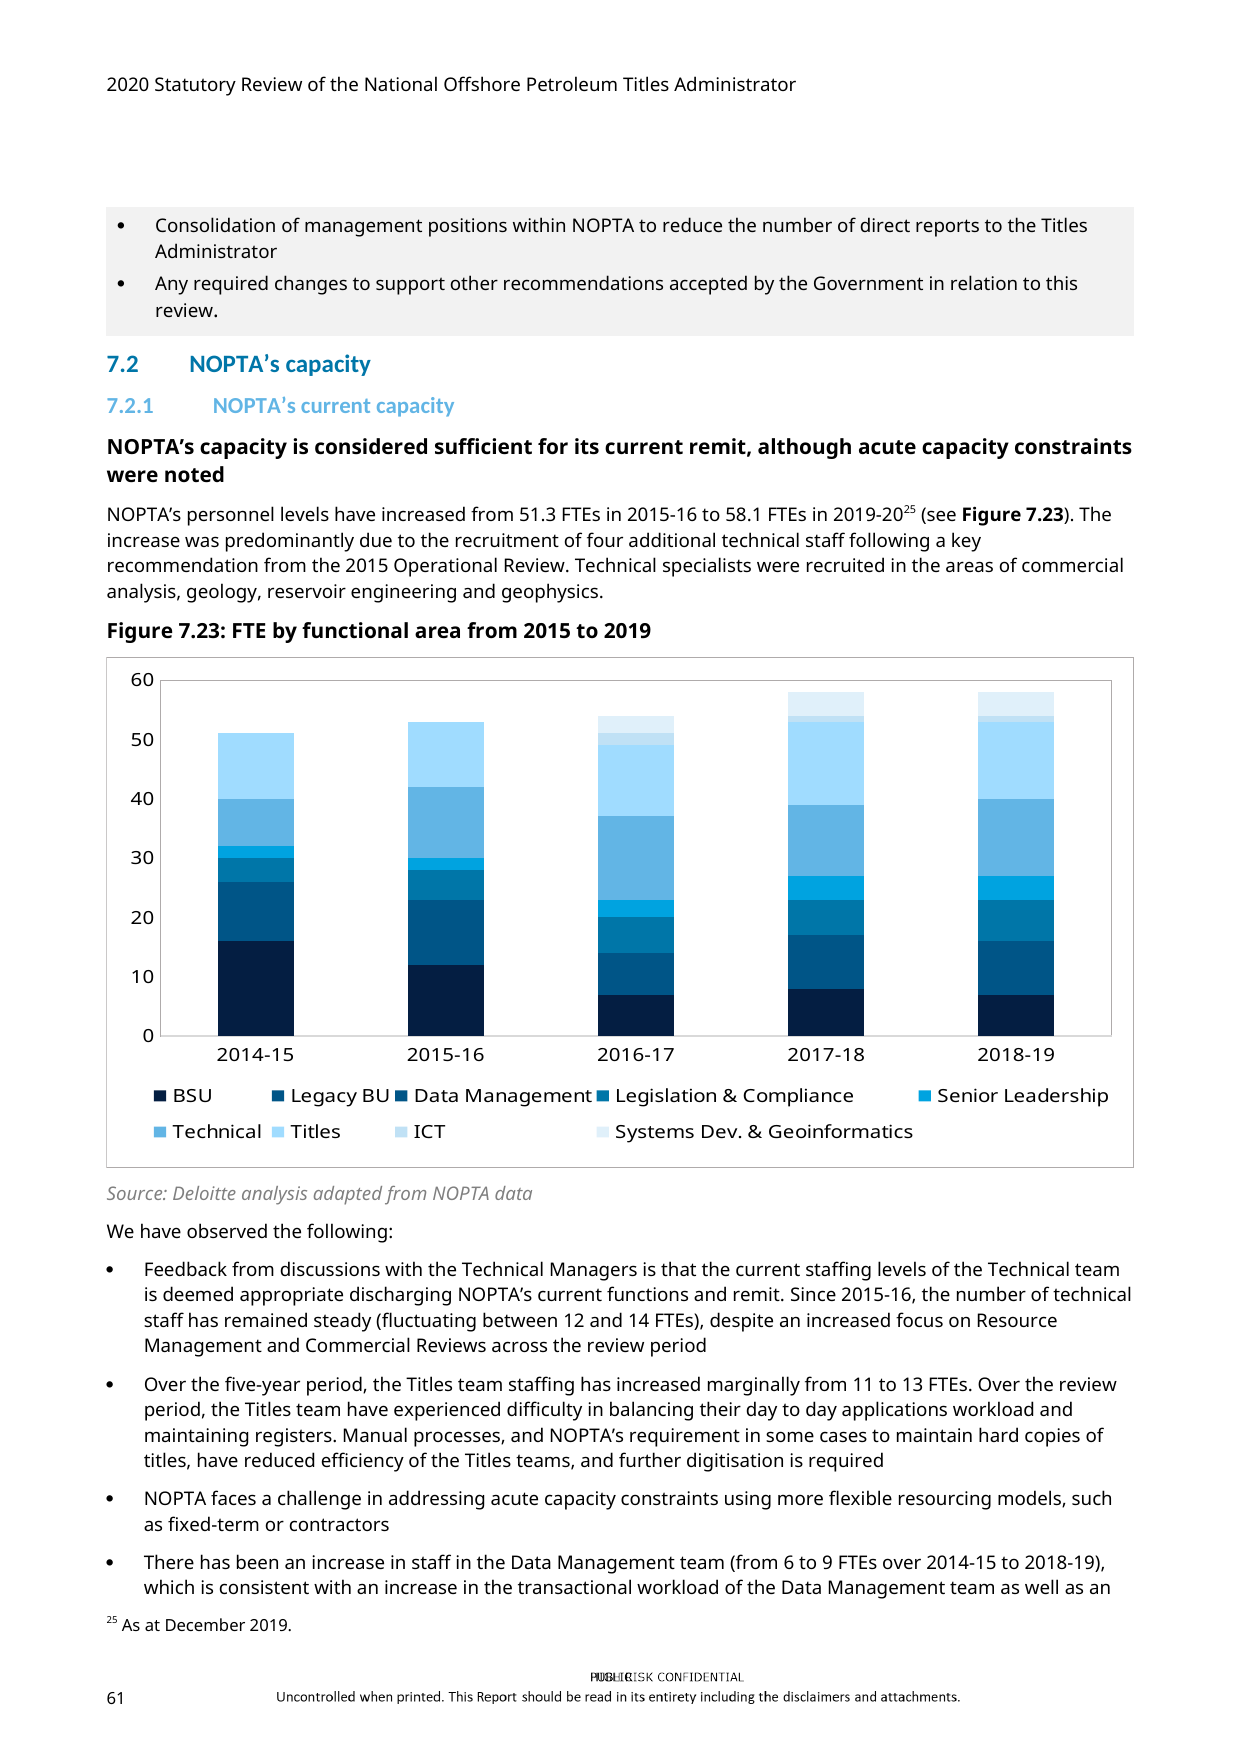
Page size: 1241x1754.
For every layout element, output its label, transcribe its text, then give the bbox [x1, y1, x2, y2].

text NOPTA’s capacity is considered sufficient for its current remit, although acute capacity constraints were noted [106, 432, 1134, 489]
picture [263, 1671, 1241, 1715]
list NOPTA faces a challenge in addressing acute capacity constraints using more flexible resourcing models, such as fixed-term or contractors [106, 1485, 1134, 1536]
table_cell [106, 207, 1134, 336]
subtitle NOPTA’s capacity [106, 349, 1134, 379]
text Source: Deloitte analysis adapted from NOPTA data [106, 1180, 1134, 1206]
subtitle NOPTA’s current capacity [106, 392, 1134, 420]
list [106, 1549, 1134, 1600]
list Over the five-year period, the Titles team staffing has increased marginally from 11 to 13 FTEs. Over the review period, the Titles team have experienced difficulty in balancing their day to day applications workload and maintaining registers. Manual processes, and NOPTA’s requirement in some cases to maintain hard copies of titles, have reduced efficiency of the Titles teams, and further digitisation is required [106, 1371, 1134, 1473]
text We have observed the following: [106, 1218, 1134, 1244]
list Feedback from discussions with the Technical Managers is that the current staffing levels of the Technical team is deemed appropriate discharging NOPTA’s current functions and remit. Since 2015-16, the number of technical staff has remained steady (fluctuating between 12 and 14 FTEs), despite an increased focus on Resource Management and Commercial Reviews across the review period [106, 1256, 1134, 1358]
